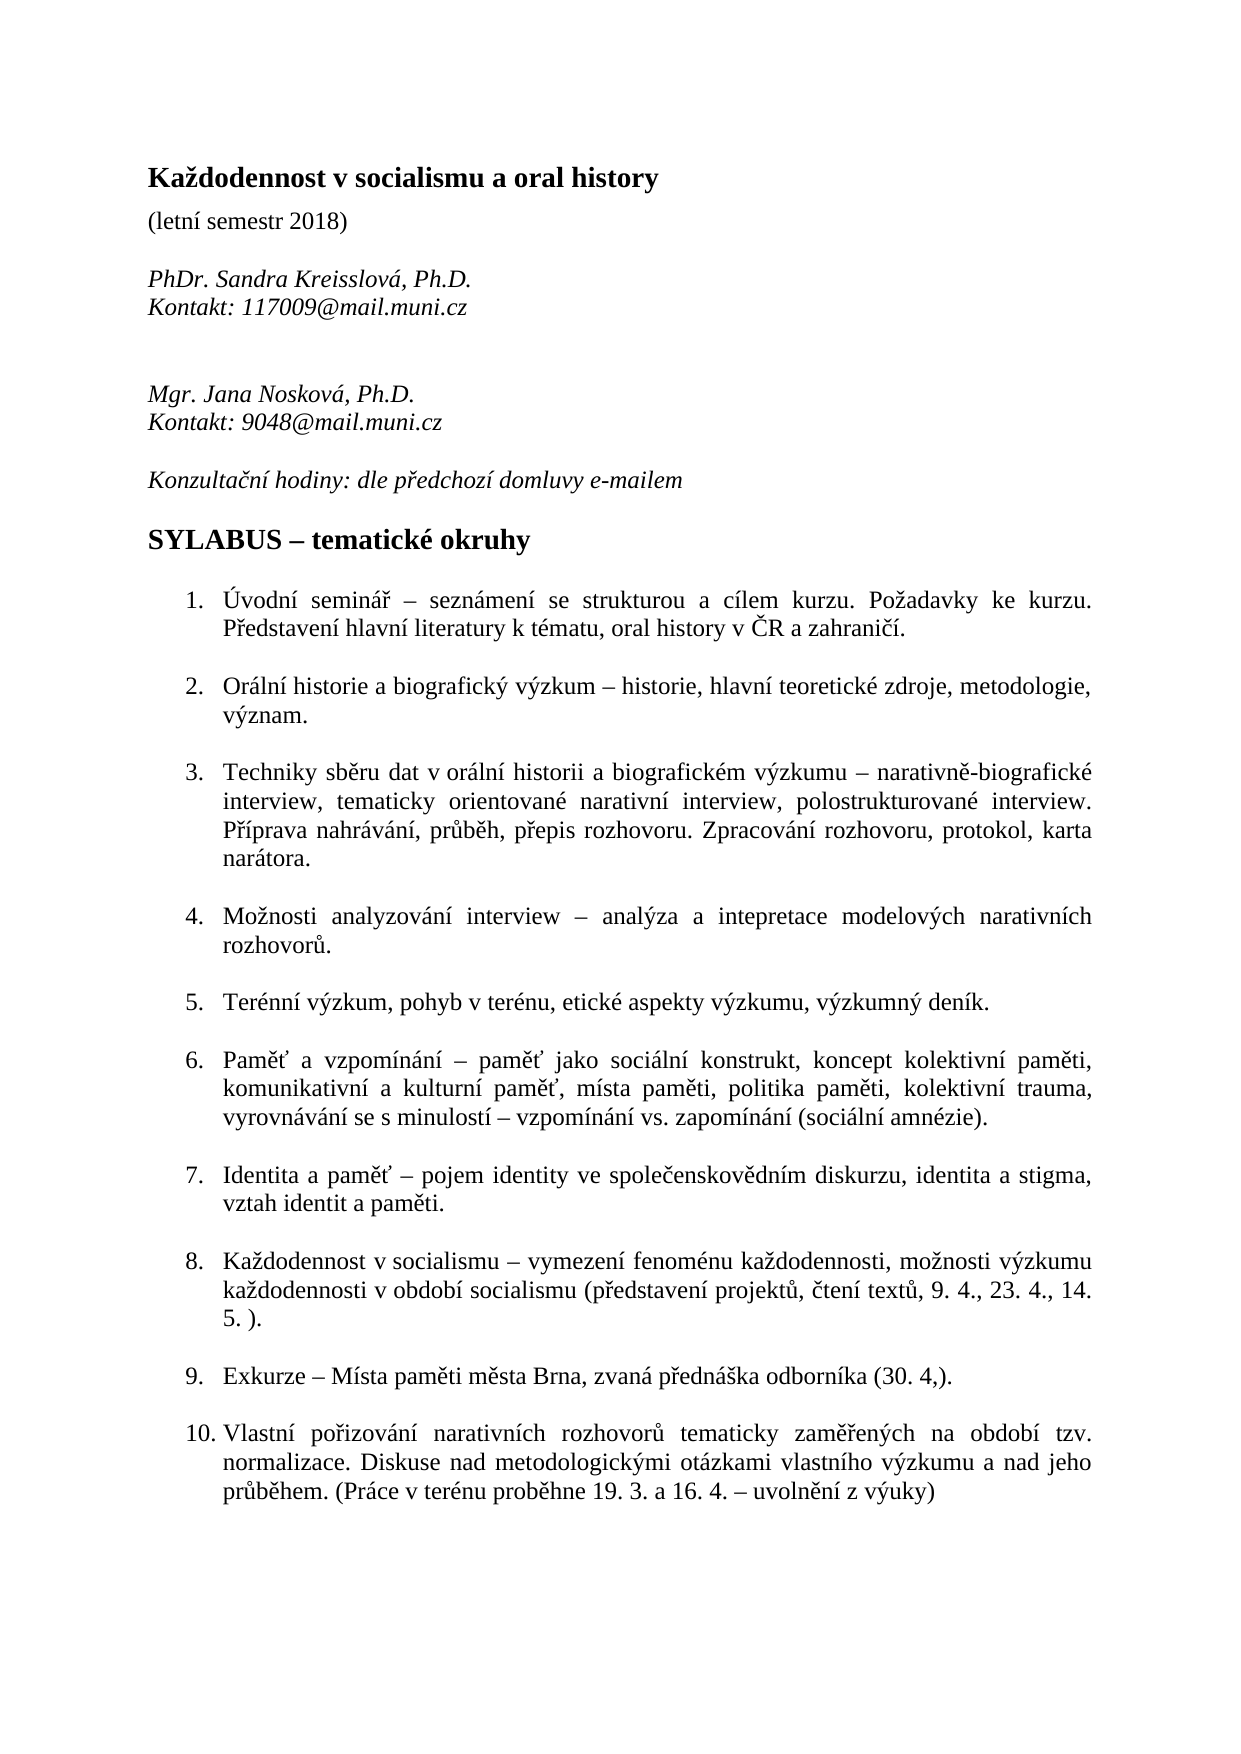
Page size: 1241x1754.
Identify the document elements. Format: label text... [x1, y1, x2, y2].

list Možnosti analyzování interview – analýza a intepretace modelových narativních rozhovorů. [185, 901, 1093, 958]
text SYLABUS – tematické okruhy [148, 522, 1093, 556]
text Konzultační hodiny: dle předchozí domluvy e-mailem [148, 465, 1093, 494]
text PhDr. Sandra Kreisslová, Ph.D. [148, 264, 1093, 292]
list Vlastní pořizování narativních rozhovorů tematicky zaměřených na období tzv. normalizace. Diskuse nad metodologickými otázkami vlastního výzkumu a nad jeho průběhem. (Práce v terénu proběhne 19. 3. a 16. 4. – uvolnění z výuky) [185, 1418, 1093, 1505]
list Orální historie a biografický výzkum – historie, hlavní teoretické zdroje, metodologie, význam. [185, 671, 1093, 728]
list Paměť a vzpomínání – paměť jako sociální konstrukt, koncept kolektivní paměti, komunikativní a kulturní paměť, místa paměti, politika paměti, kolektivní trauma, vyrovnávání se s minulostí – vzpomínání vs. zapomínání (sociální amnézie). [185, 1045, 1093, 1131]
list Každodennost v socialismu – vymezení fenoménu každodennosti, možnosti výzkumu každodennosti v období socialismu (představení projektů, čtení textů, 9. 4., 23. 4., 14. 5. ). [185, 1246, 1093, 1332]
text Kontakt: 117009@mail.muni.cz [148, 292, 1093, 321]
text (letní semestr 2018) [148, 206, 1093, 235]
list Techniky sběru dat v orální historii a biografickém výzkumu – narativně-biografické interview, tematicky orientované narativní interview, polostrukturované interview. Příprava nahrávání, průběh, přepis rozhovoru. Zpracování rozhovoru, protokol, karta narátora. [185, 757, 1093, 872]
list Úvodní seminář – seznámení se strukturou a cílem kurzu. Požadavky ke kurzu. Představení hlavní literatury k tématu, oral history v ČR a zahraničí. [185, 585, 1093, 642]
text Každodennost v socialismu a oral history [148, 160, 1093, 194]
list Identita a paměť – pojem identity ve společenskovědním diskurzu, identita a stigma, vztah identit a paměti. [185, 1160, 1093, 1217]
list Exkurze – Místa paměti města Brna, zvaná přednáška odborníka (30. 4,). [185, 1361, 1093, 1390]
text Mgr. Jana Nosková, Ph.D. [148, 379, 1093, 407]
text Kontakt: 9048@mail.muni.cz [148, 407, 1093, 436]
list Terénní výzkum, pohyb v terénu, etické aspekty výzkumu, výzkumný deník. [185, 987, 1093, 1016]
